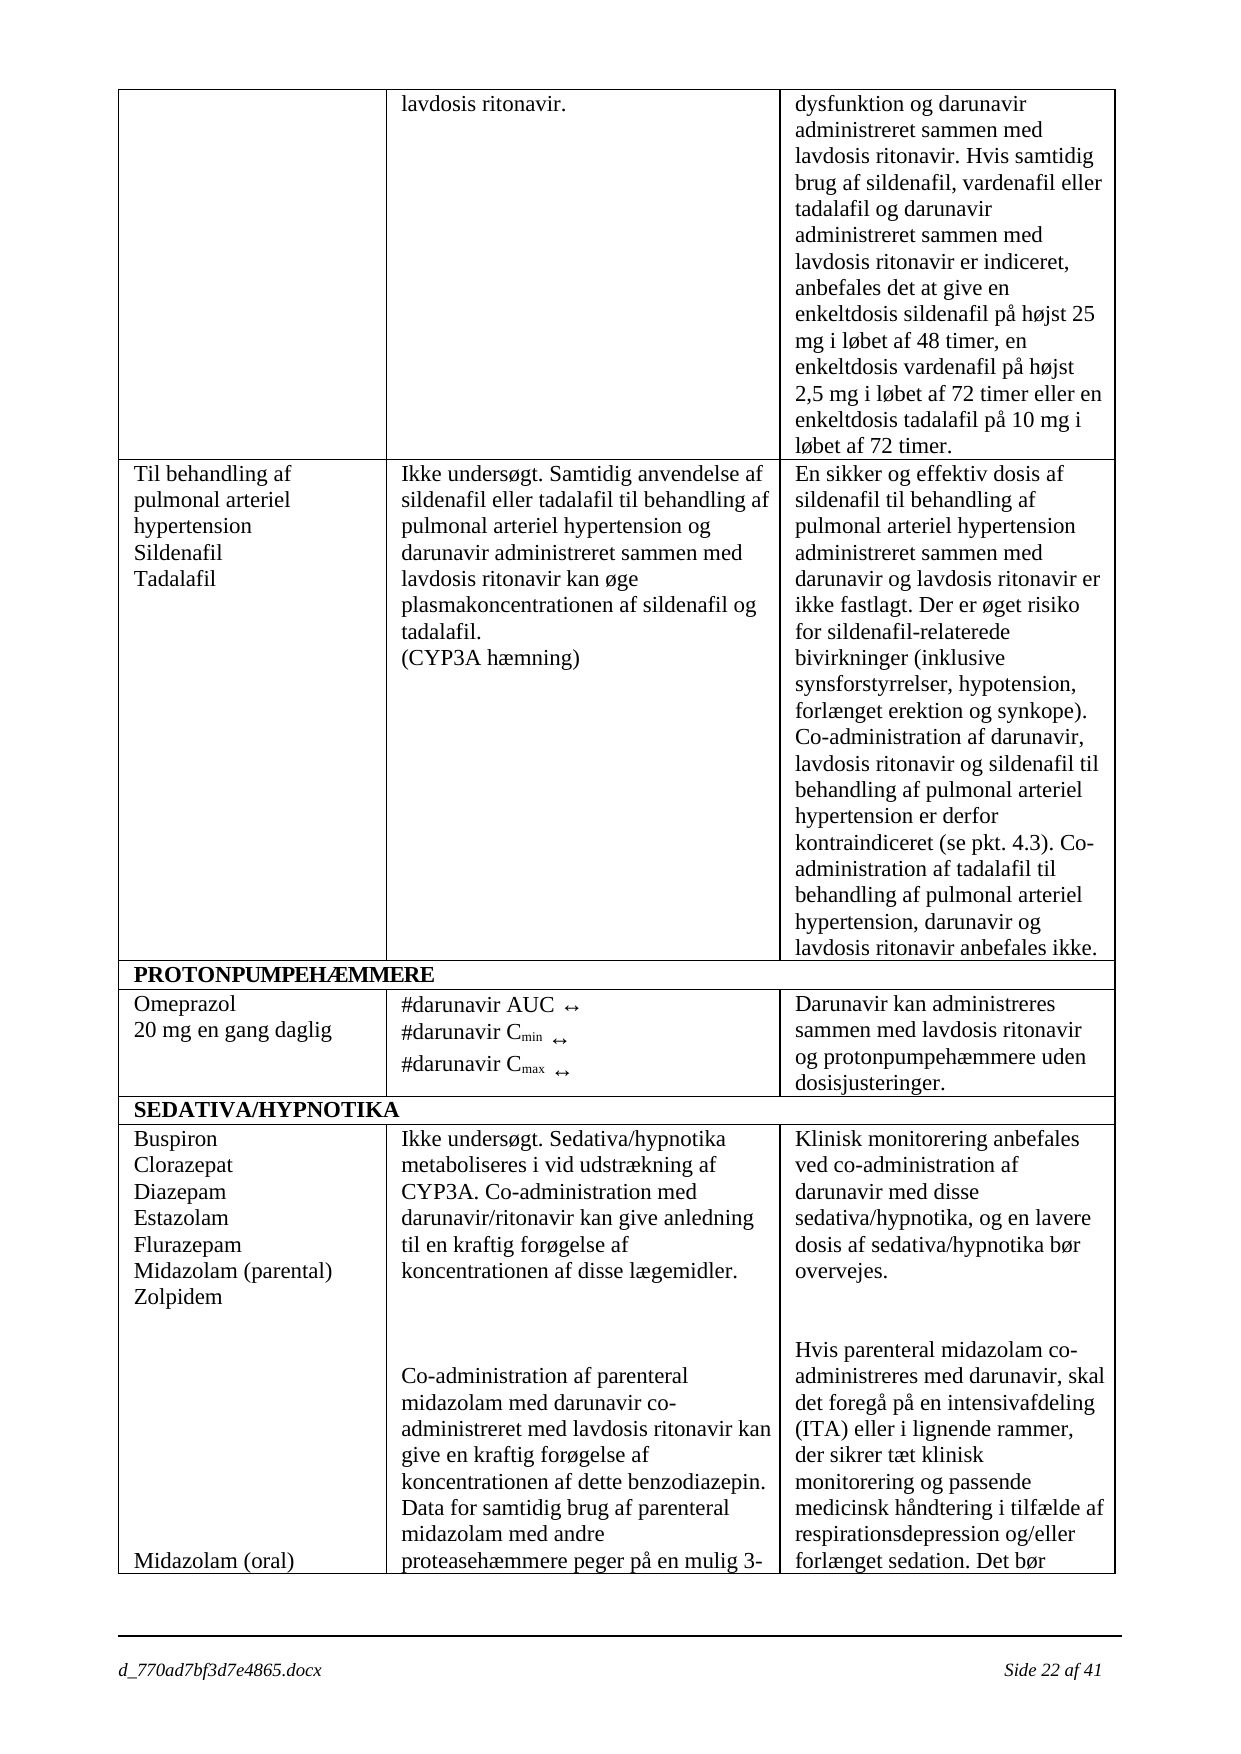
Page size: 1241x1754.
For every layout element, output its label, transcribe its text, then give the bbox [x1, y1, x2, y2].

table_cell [119, 1125, 386, 1573]
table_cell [387, 90, 779, 459]
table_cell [781, 1125, 1114, 1573]
table_cell #darunavir AUC ↔ #darunavir Cmin ↔ #darunavir Cmax ↔ [387, 990, 779, 1096]
table_cell PROTONPUMPEHÆMMERE [119, 961, 1114, 989]
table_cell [781, 90, 1114, 459]
table_cell Ikke undersøgt. Samtidig anvendelse af sildenafil eller tadalafil til behandling af pulmonal arteriel hypertension og darunavir administreret sammen med lavdosis ritonavir kan øge plasmakoncentrationen af sildenafil og tadalafil. (CYP3A hæmning) [387, 460, 779, 960]
table_cell Omeprazol 20 mg en gang daglig [119, 990, 386, 1096]
table_cell Til behandling af pulmonal arteriel hypertension Sildenafil Tadalafil [119, 460, 386, 960]
table_cell En sikker og effektiv dosis af sildenafil til behandling af pulmonal arteriel hypertension administreret sammen med darunavir og lavdosis ritonavir er ikke fastlagt. Der er øget risiko for sildenafil-relaterede bivirkninger (inklusive synsforstyrrelser, hypotension, forlænget erektion og synkope). Co-administration af darunavir, lavdosis ritonavir og sildenafil til behandling af pulmonal arteriel hypertension er derfor kontraindiceret (se pkt. 4.3). Co-administration af tadalafil til behandling af pulmonal arteriel hypertension, darunavir og lavdosis ritonavir anbefales ikke. [781, 460, 1114, 960]
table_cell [119, 90, 386, 459]
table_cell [387, 1125, 779, 1573]
table_cell SEDATIVA/HYPNOTIKA [119, 1097, 1114, 1124]
table_cell Darunavir kan administreres sammen med lavdosis ritonavir og protonpumpehæmmere uden dosisjusteringer. [781, 990, 1114, 1096]
